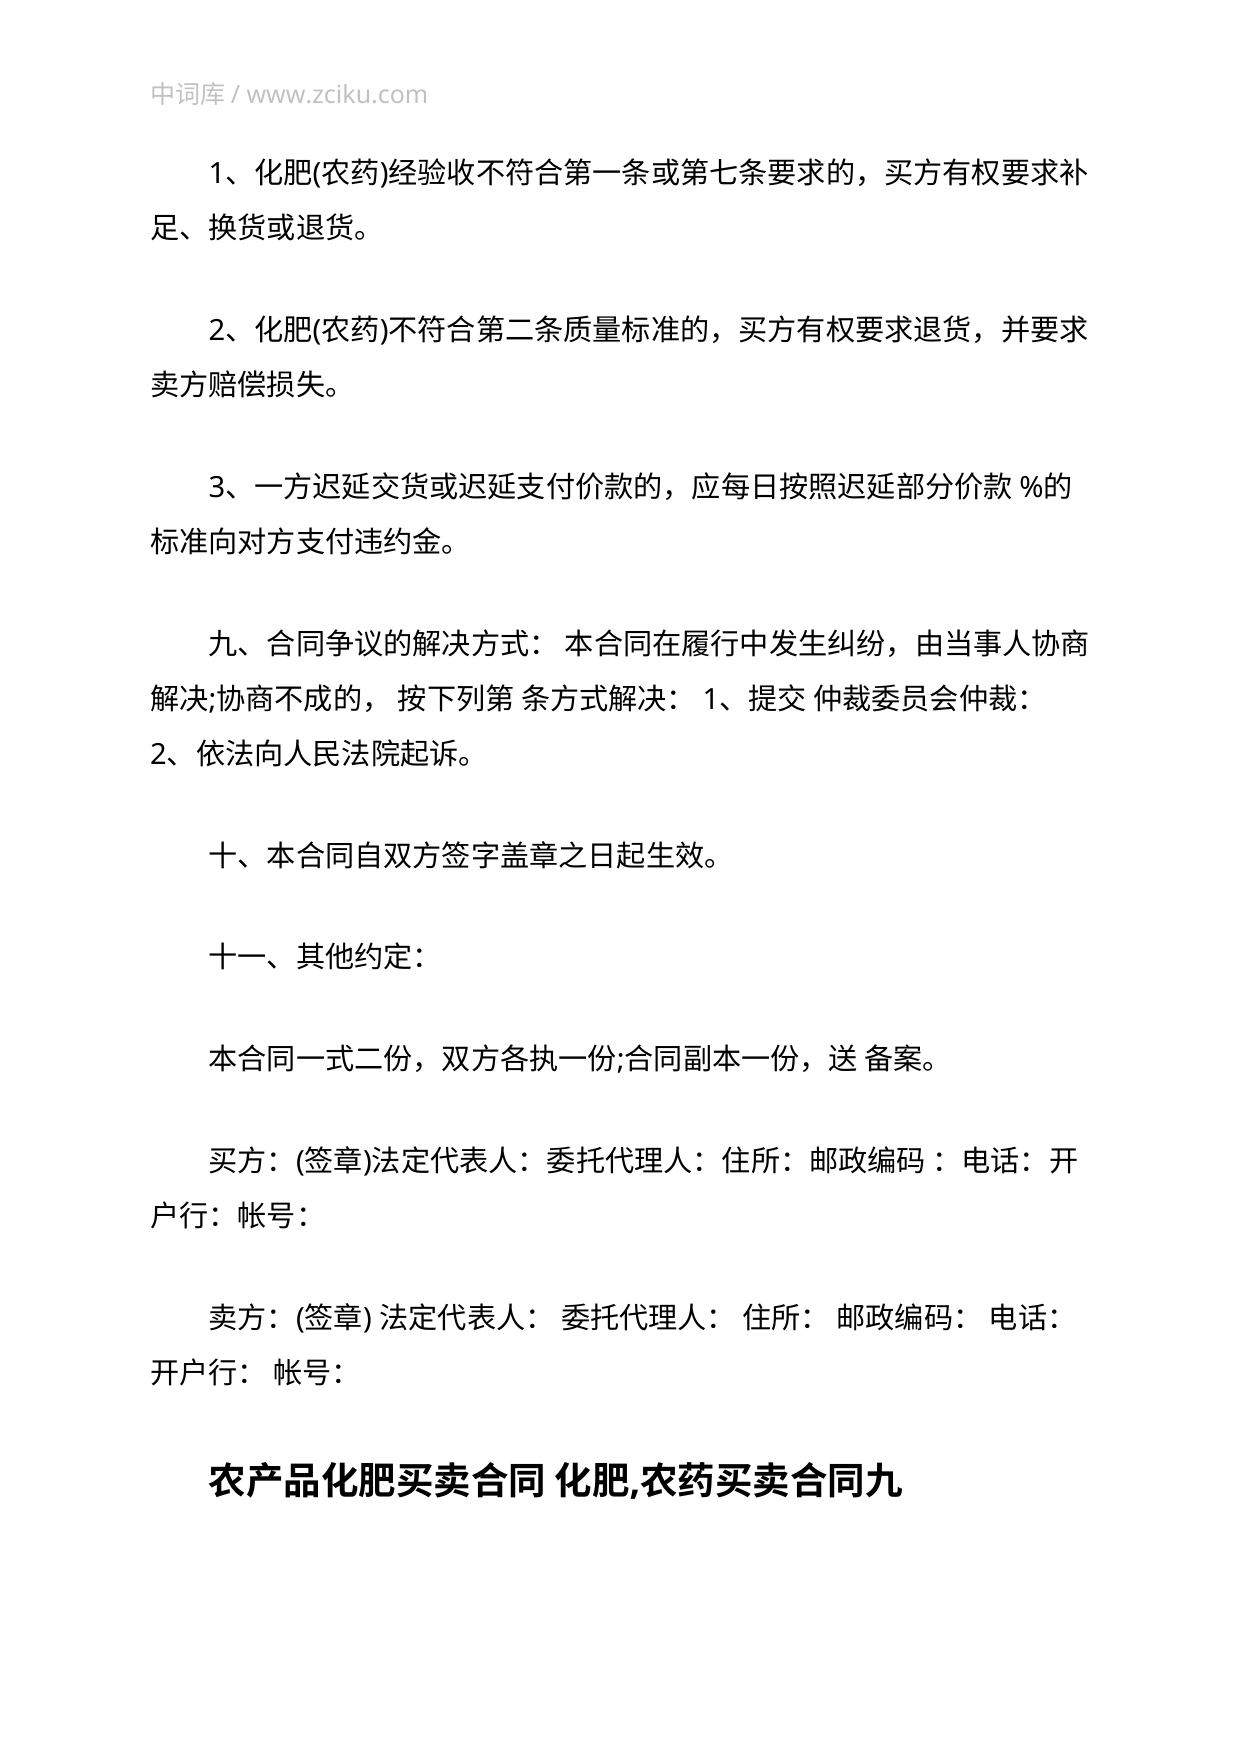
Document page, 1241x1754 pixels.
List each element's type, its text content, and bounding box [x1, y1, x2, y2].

text 九、合同争议的解决方式： 本合同在履行中发生纠纷，由当事人协商解决;协商不成的， 按下列第 条方式解决： 1、提交 仲裁委员会仲裁： 2、依法向人民法院起诉。 [150, 620, 1090, 773]
text 2、化肥(农药)不符合第二条质量标准的，买方有权要求退货，并要求卖方赔偿损失。 [150, 307, 1090, 404]
text 农产品化肥买卖合同 化肥,农药买卖合同九 [150, 1451, 1090, 1506]
text 十、本合同自双方签字盖章之日起生效。 [150, 832, 1090, 874]
text 1、化肥(农药)经验收不符合第一条或第七条要求的，买方有权要求补足、换货或退货。 [150, 150, 1090, 247]
text 3、一方迟延交货或迟延支付价款的，应每日按照迟延部分价款 %的标准向对方支付违约金。 [150, 463, 1090, 561]
text 十一、其他约定： [150, 934, 1090, 976]
text 买方：(签章)法定代表人：委托代理人：住所：邮政编码 ：电话：开户行：帐号： [150, 1138, 1090, 1235]
text 本合同一式二份，双方各执一份;合同副本一份，送 备案。 [150, 1036, 1090, 1078]
text 卖方：(签章) 法定代表人： 委托代理人： 住所： 邮政编码： 电话： 开户行： 帐号： [150, 1294, 1090, 1392]
